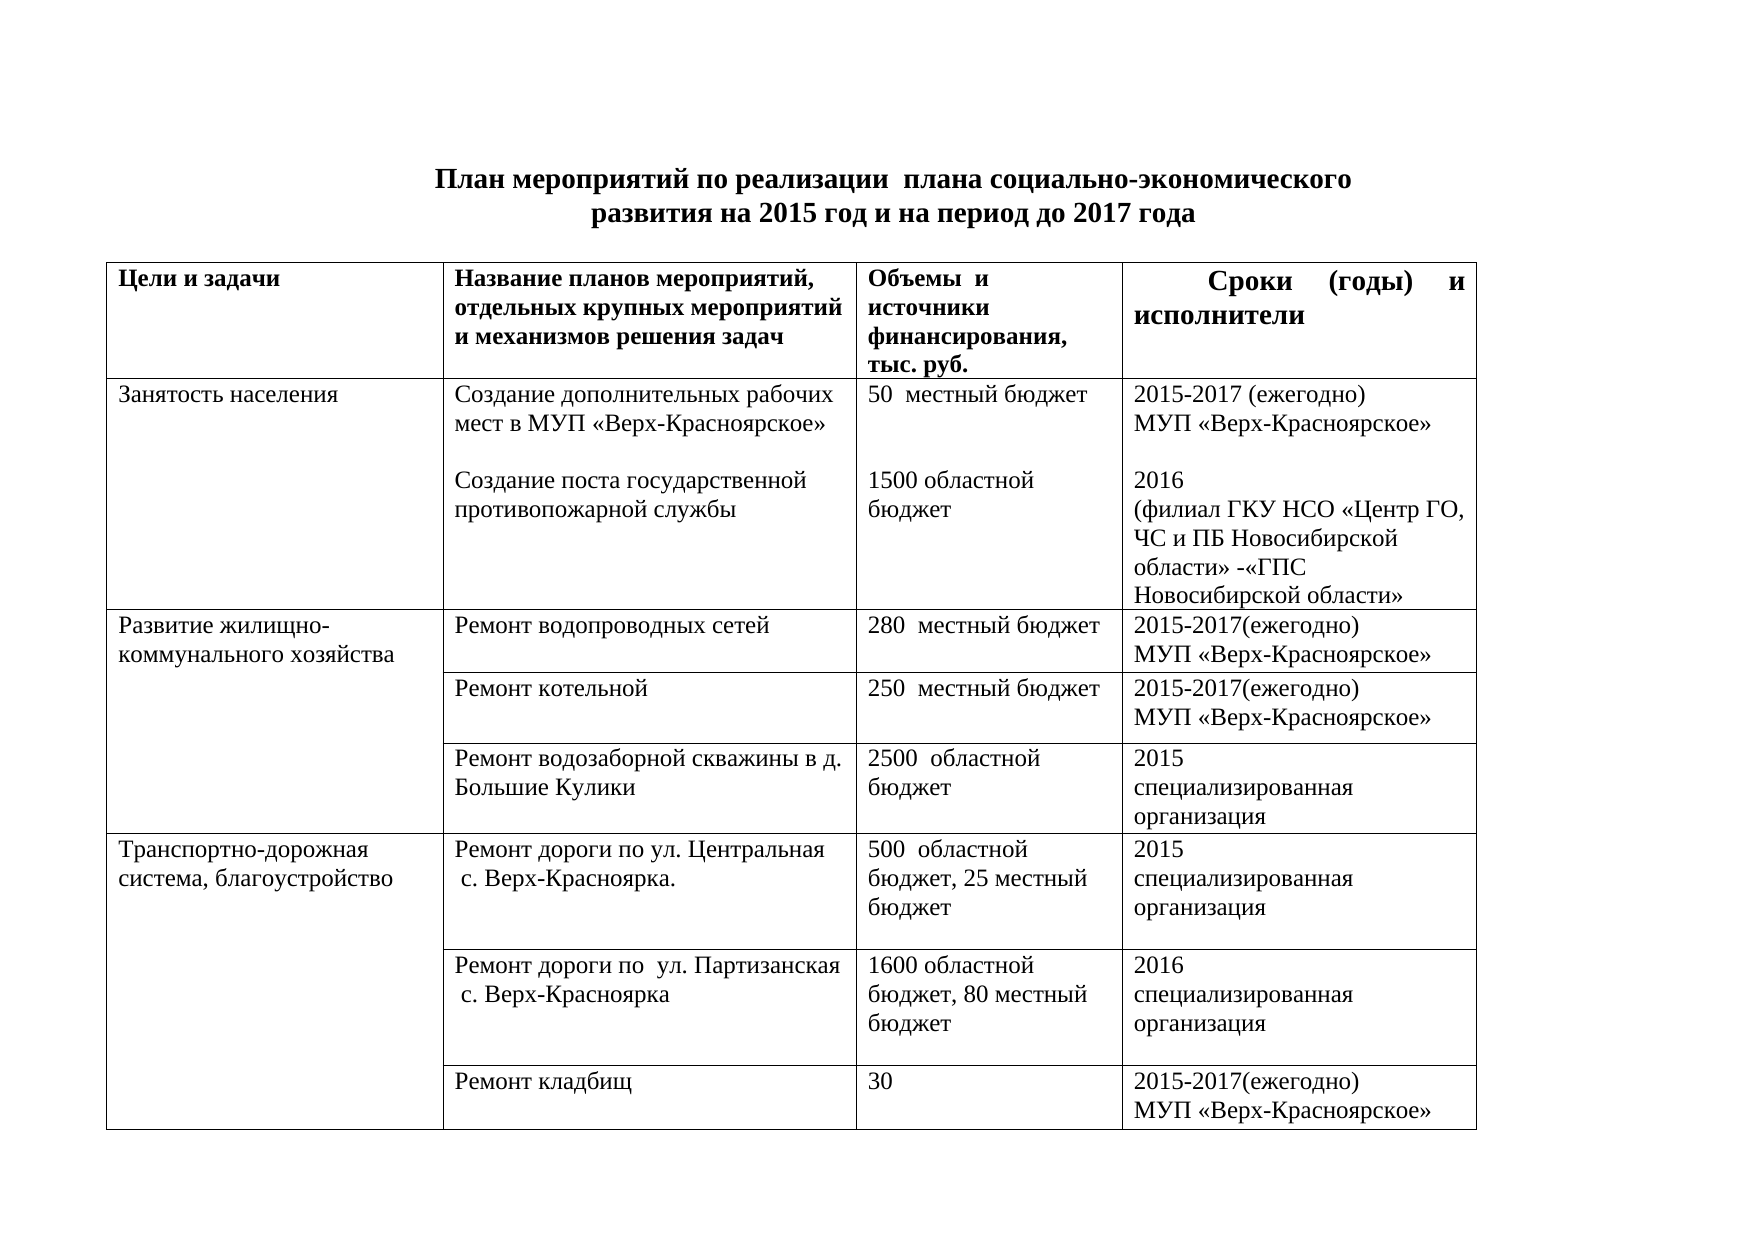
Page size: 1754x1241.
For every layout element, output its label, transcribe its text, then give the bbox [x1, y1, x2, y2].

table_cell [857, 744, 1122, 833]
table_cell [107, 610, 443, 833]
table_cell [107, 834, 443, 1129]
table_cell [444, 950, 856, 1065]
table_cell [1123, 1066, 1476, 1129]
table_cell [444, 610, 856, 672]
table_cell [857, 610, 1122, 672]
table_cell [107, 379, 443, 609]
text План мероприятий по реализации плана социально-экономического [118, 162, 1668, 195]
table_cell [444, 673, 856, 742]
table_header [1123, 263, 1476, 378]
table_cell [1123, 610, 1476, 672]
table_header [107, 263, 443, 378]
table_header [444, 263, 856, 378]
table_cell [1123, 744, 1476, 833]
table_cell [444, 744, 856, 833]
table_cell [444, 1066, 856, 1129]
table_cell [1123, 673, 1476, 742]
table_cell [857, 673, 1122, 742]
text развития на 2015 год и на период до 2017 года [118, 195, 1668, 229]
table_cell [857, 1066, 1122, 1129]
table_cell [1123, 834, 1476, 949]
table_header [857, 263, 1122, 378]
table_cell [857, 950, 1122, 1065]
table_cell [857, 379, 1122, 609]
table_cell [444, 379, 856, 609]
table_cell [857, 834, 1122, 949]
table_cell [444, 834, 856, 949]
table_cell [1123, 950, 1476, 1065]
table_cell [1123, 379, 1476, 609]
